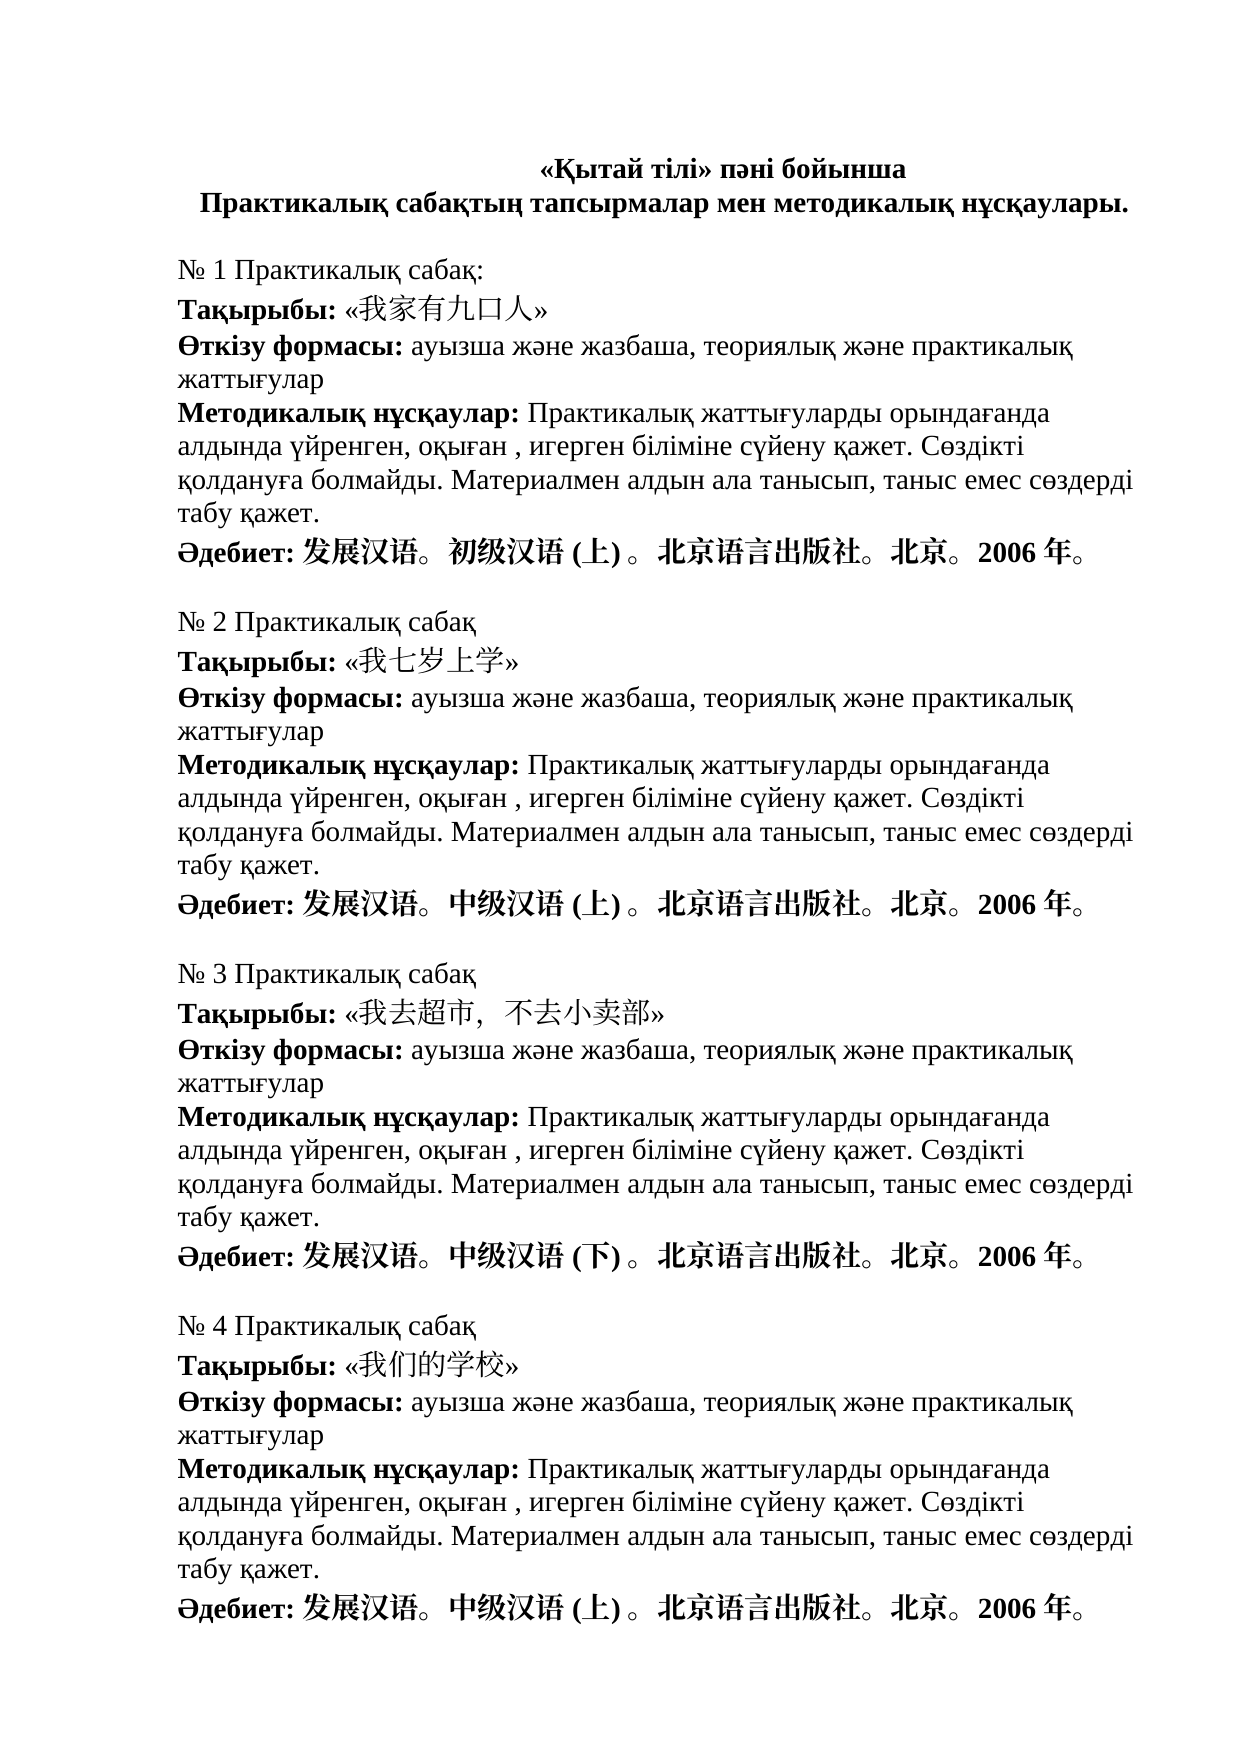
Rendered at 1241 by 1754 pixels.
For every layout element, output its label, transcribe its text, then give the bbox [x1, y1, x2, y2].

text Әдебиет: 发展汉语。中级汉语 (下) 。北京语言出版社。北京。2006 年。 [177, 1233, 1152, 1275]
text Тақырыбы: «我七岁上学» [177, 638, 1152, 680]
text Өткізу формасы: ауызша және жазбаша, теориялық және практикалық [177, 1032, 1152, 1065]
text Әдебиет: 发展汉语。中级汉语 (上) 。北京语言出版社。北京。2006 年。 [177, 1585, 1152, 1627]
text жаттығулар [177, 361, 1152, 395]
text № 2 Практикалық сабақ [177, 604, 1152, 638]
text табу қажет. [177, 1552, 1152, 1585]
text алдында үйренген, оқыған , игерген біліміне сүйену қажет. Сөздікті [177, 780, 1152, 814]
text Методикалық нұсқаулар: Практикалық жаттығуларды орындағанда [177, 395, 1152, 428]
text Өткізу формасы: ауызша және жазбаша, теориялық және практикалық [177, 328, 1152, 361]
text Методикалық нұсқаулар: Практикалық жаттығуларды орындағанда [177, 747, 1152, 780]
text алдында үйренген, оқыған , игерген біліміне сүйену қажет. Сөздікті [177, 1484, 1152, 1518]
text Өткізу формасы: ауызша және жазбаша, теориялық және практикалық [177, 680, 1152, 713]
text табу қажет. [177, 495, 1152, 529]
text Методикалық нұсқаулар: Практикалық жаттығуларды орындағанда [177, 1451, 1152, 1484]
text Әдебиет: 发展汉语。中级汉语 (上) 。北京语言出版社。北京。2006 年。 [177, 881, 1152, 923]
text Методикалық нұсқаулар: Практикалық жаттығуларды орындағанда [177, 1099, 1152, 1132]
text Практикалық сабақтың тапсырмалар мен методикалық нұсқаулары. [177, 185, 1152, 219]
text Өткізу формасы: ауызша және жазбаша, теориялық және практикалық [177, 1384, 1152, 1417]
text Тақырыбы: «我家有九口人» [177, 286, 1152, 328]
text табу қажет. [177, 847, 1152, 881]
text алдында үйренген, оқыған , игерген біліміне сүйену қажет. Сөздікті [177, 1132, 1152, 1166]
text табу қажет. [177, 1199, 1152, 1233]
text қолдануға болмайды. Материалмен алдын ала танысып, таныс емес сөздерді [177, 1166, 1152, 1199]
text № 4 Практикалық сабақ [177, 1308, 1152, 1342]
text жаттығулар [177, 713, 1152, 747]
text № 1 Практикалық сабақ: [177, 252, 1152, 286]
text жаттығулар [177, 1417, 1152, 1451]
text № 3 Практикалық сабақ [177, 956, 1152, 990]
text Әдебиет: 发展汉语。初级汉语 (上) 。北京语言出版社。北京。2006 年。 [177, 529, 1152, 571]
text қолдануға болмайды. Материалмен алдын ала танысып, таныс емес сөздерді [177, 462, 1152, 495]
text жаттығулар [177, 1065, 1152, 1099]
text қолдануға болмайды. Материалмен алдын ала танысып, таныс емес сөздерді [177, 814, 1152, 847]
text Тақырыбы: «我们的学校» [177, 1342, 1152, 1384]
text Тақырыбы: «我去超市，不去小卖部» [177, 990, 1152, 1032]
text алдында үйренген, оқыған , игерген біліміне сүйену қажет. Сөздікті [177, 428, 1152, 462]
text «Қытай тілі» пәні бойынша [177, 152, 1152, 185]
text қолдануға болмайды. Материалмен алдын ала танысып, таныс емес сөздерді [177, 1518, 1152, 1552]
